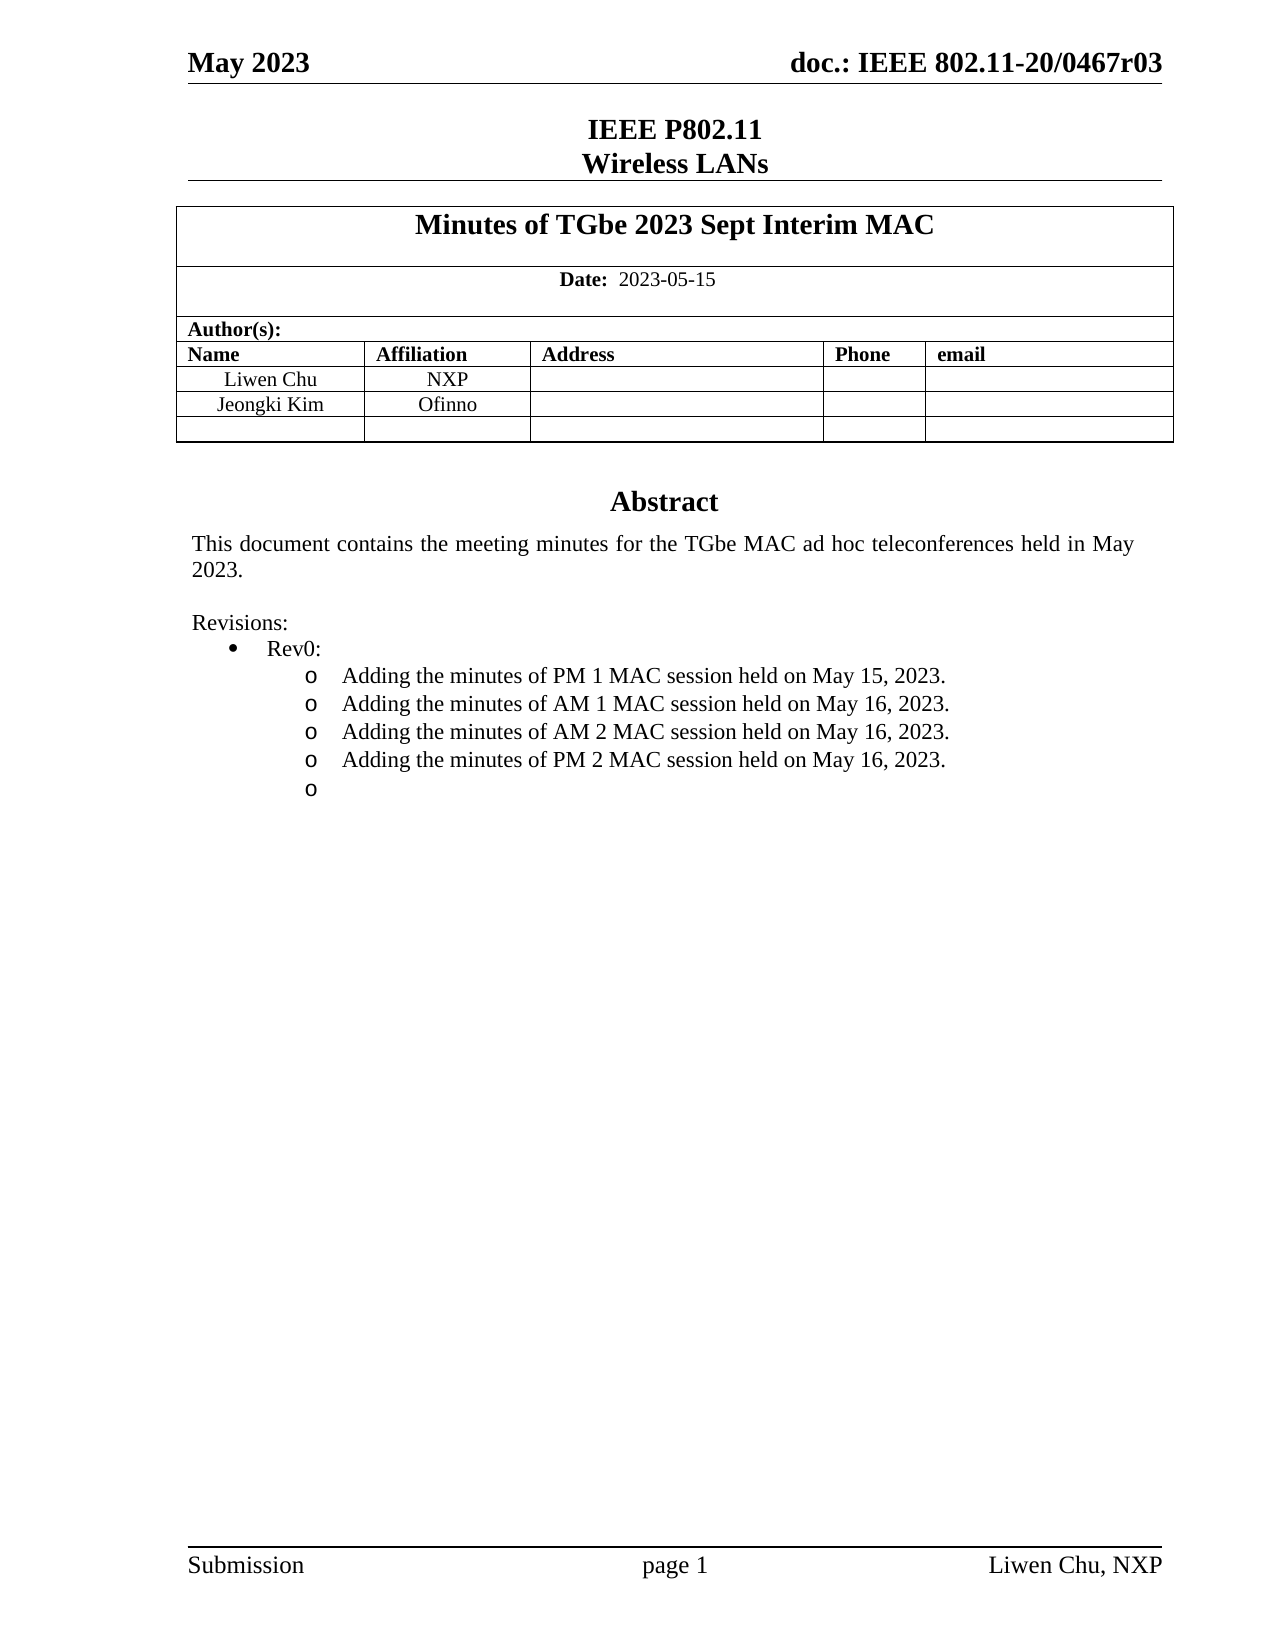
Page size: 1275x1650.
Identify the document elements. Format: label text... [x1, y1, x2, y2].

table_cell [531, 367, 823, 391]
table_cell [926, 392, 1173, 416]
table_cell [531, 392, 823, 416]
table_cell [177, 417, 364, 441]
table_cell Liwen Chu [177, 367, 364, 391]
table_cell [926, 367, 1173, 391]
table_cell Jeongki Kim [177, 392, 364, 416]
table_cell [824, 417, 925, 441]
table_cell [824, 392, 925, 416]
table_cell [824, 367, 925, 391]
table_cell Date: 2023-05-15 [177, 267, 1173, 316]
table_cell Affiliation [365, 342, 530, 366]
table_cell [531, 417, 823, 441]
table_cell Name [177, 342, 364, 366]
table_cell [926, 417, 1173, 441]
table_cell NXP [365, 367, 530, 391]
table_cell email [926, 342, 1173, 366]
table_cell Address [531, 342, 823, 366]
table_cell Author(s): [177, 317, 1173, 341]
table_cell Ofinno [365, 392, 530, 416]
text IEEE P802.11 Wireless LANs [187, 112, 1162, 181]
table_cell [365, 417, 530, 441]
table_cell Phone [824, 342, 925, 366]
table_header Minutes of TGbe 2023 Sept Interim MAC [177, 207, 1173, 266]
